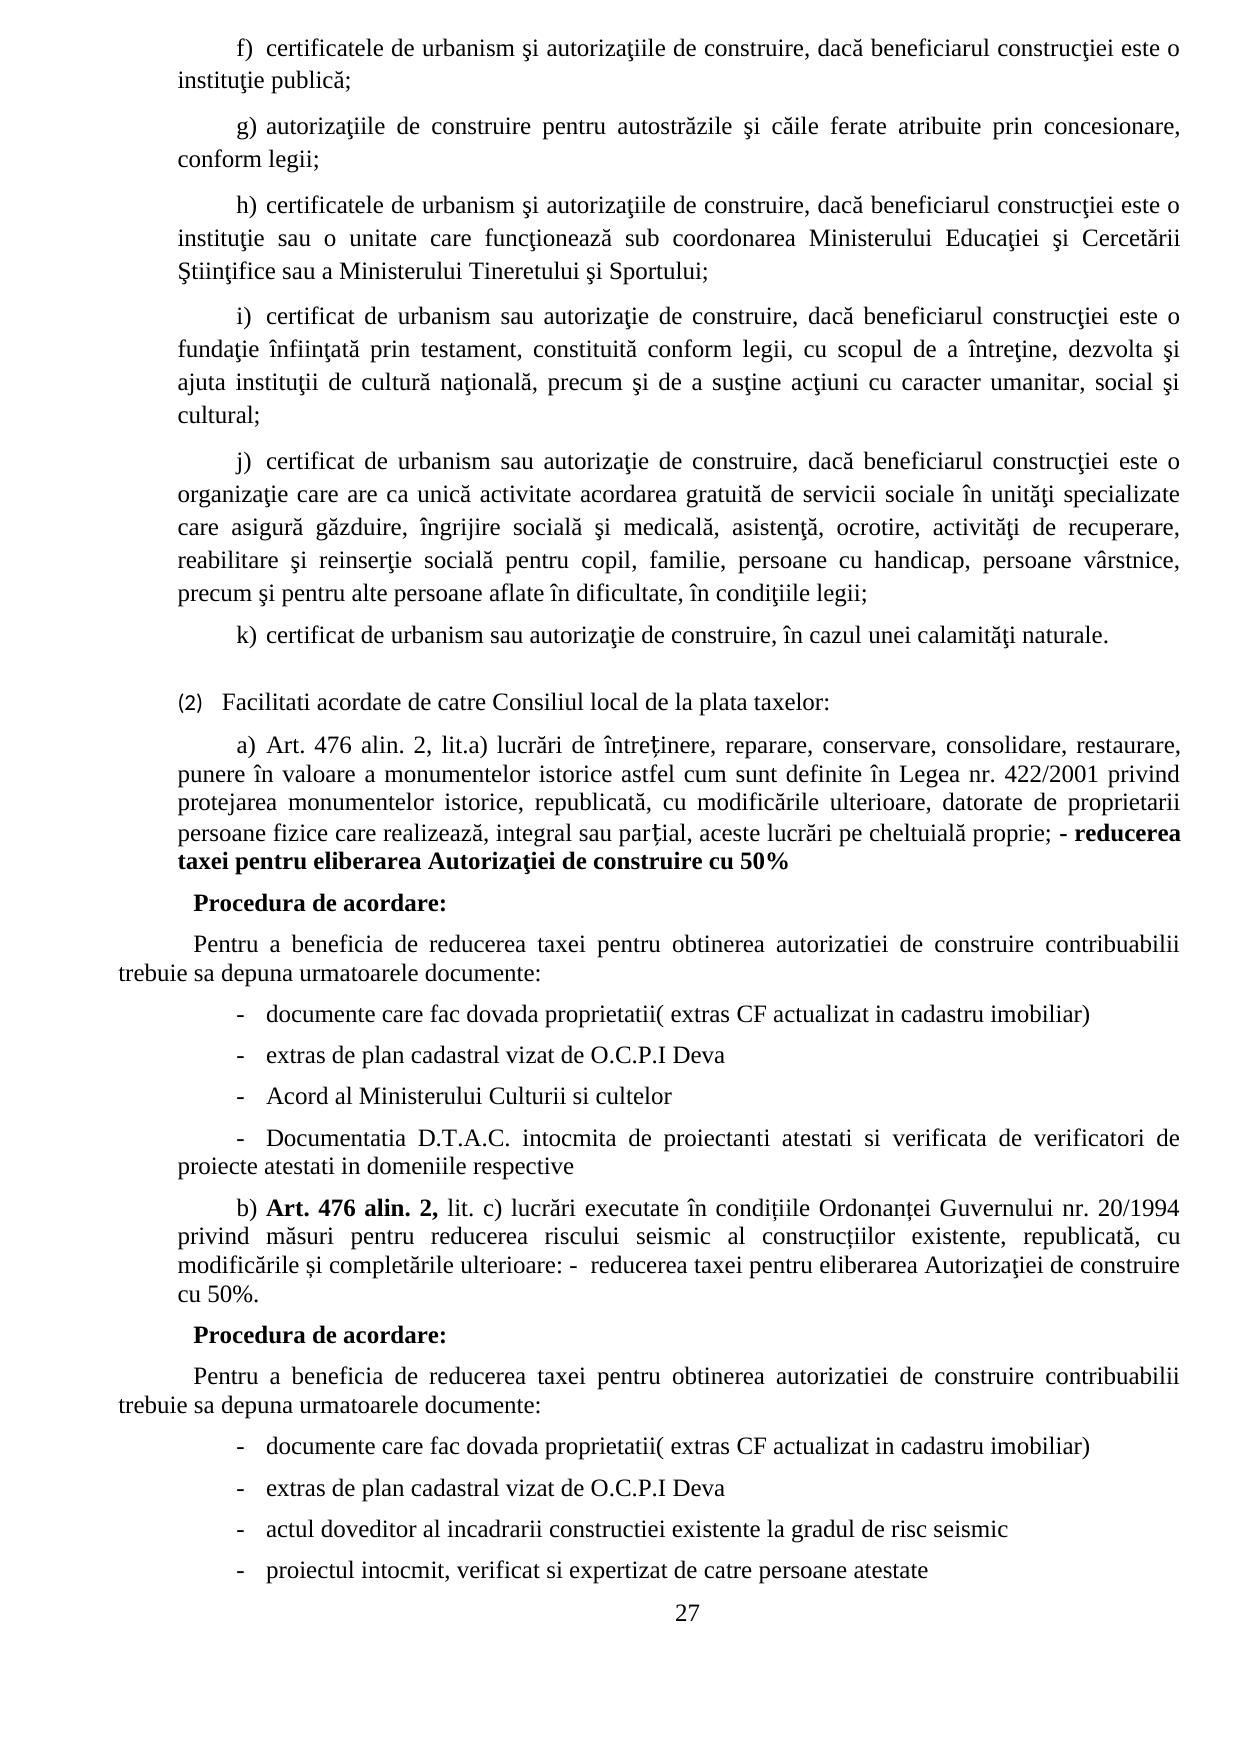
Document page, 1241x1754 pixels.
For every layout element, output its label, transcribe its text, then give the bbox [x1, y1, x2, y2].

list certificat de urbanism sau autorizaţie de construire, dacă beneficiarul construcţiei este o organizaţie care are ca unică activitate acordarea gratuită de servicii sociale în unităţi specializate care asigură găzduire, îngrijire socială şi medicală, asistenţă, ocrotire, activităţi de recuperare, reabilitare şi reinserţie socială pentru copil, familie, persoane cu handicap, persoane vârstnice, precum şi pentru alte persoane aflate în dificultate, în condiţiile legii; [177, 443, 1181, 608]
list Facilitati acordate de catre Consiliul local de la plata taxelor: [118, 687, 1181, 716]
list certificatele de urbanism şi autorizaţiile de construire, dacă beneficiarul construcţiei este o instituţie publică; [177, 29, 1181, 96]
list certificat de urbanism sau autorizaţie de construire, dacă beneficiarul construcţiei este o fundaţie înfiinţată prin testament, constituită conform legii, cu scopul de a întreţine, dezvolta şi ajuta instituţii de cultură naţională, precum şi de a susţine acţiuni cu caracter umanitar, social şi cultural; [177, 298, 1181, 430]
list documente care fac dovada proprietatii( extras CF actualizat in cadastru imobiliar) [177, 1431, 1181, 1460]
list extras de plan cadastral vizat de O.C.P.I Deva [177, 1040, 1181, 1069]
list Art. 476 alin. 2, lit.a) lucrări de întreținere, reparare, conservare, consolidare, restaurare, punere în valoare a monumentelor istorice astfel cum sunt definite în Legea nr. 422/2001 privind protejarea monumentelor istorice, republicată, cu modificările ulterioare, datorate de proprietarii persoane fizice care realizează, integral sau parțial, aceste lucrări pe cheltuială proprie; - reducerea taxei pentru eliberarea Autorizaţiei de construire cu 50% [177, 728, 1181, 875]
list documente care fac dovada proprietatii( extras CF actualizat in cadastru imobiliar) [177, 999, 1181, 1028]
list Art. 476 alin. 2, lit. c) lucrări executate în condițiile Ordonanței Guvernului nr. 20/1994 privind măsuri pentru reducerea riscului seismic al construcțiilor existente, republicată, cu modificările și completările ulterioare: - reducerea taxei pentru eliberarea Autorizaţiei de construire cu 50%. [177, 1193, 1181, 1308]
text Procedura de acordare: [118, 1320, 1181, 1349]
text Pentru a beneficia de reducerea taxei pentru obtinerea autorizatiei de construire contribuabilii trebuie sa depuna urmatoarele documente: [118, 929, 1181, 986]
list certificat de urbanism sau autorizaţie de construire, în cazul unei calamităţi naturale. [177, 620, 1181, 649]
list extras de plan cadastral vizat de O.C.P.I Deva [177, 1473, 1181, 1501]
list certificatele de urbanism şi autorizaţiile de construire, dacă beneficiarul construcţiei este o instituţie sau o unitate care funcţionează sub coordonarea Ministerului Educaţiei şi Cercetării Ştiinţifice sau a Ministerului Tineretului şi Sportului; [177, 187, 1181, 286]
list actul doveditor al incadrarii constructiei existente la gradul de risc seismic [177, 1514, 1181, 1543]
list Acord al Ministerului Culturii si cultelor [177, 1081, 1181, 1110]
list Documentatia D.T.A.C. intocmita de proiectanti atestati si verificata de verificatori de proiecte atestati in domeniile respective [177, 1123, 1181, 1180]
text Pentru a beneficia de reducerea taxei pentru obtinerea autorizatiei de construire contribuabilii trebuie sa depuna urmatoarele documente: [118, 1361, 1181, 1419]
text Procedura de acordare: [118, 888, 1181, 916]
list proiectul intocmit, verificat si expertizat de catre persoane atestate [177, 1555, 1181, 1584]
list autorizaţiile de construire pentru autostrăzile şi căile ferate atribuite prin concesionare, conform legii; [177, 108, 1181, 174]
